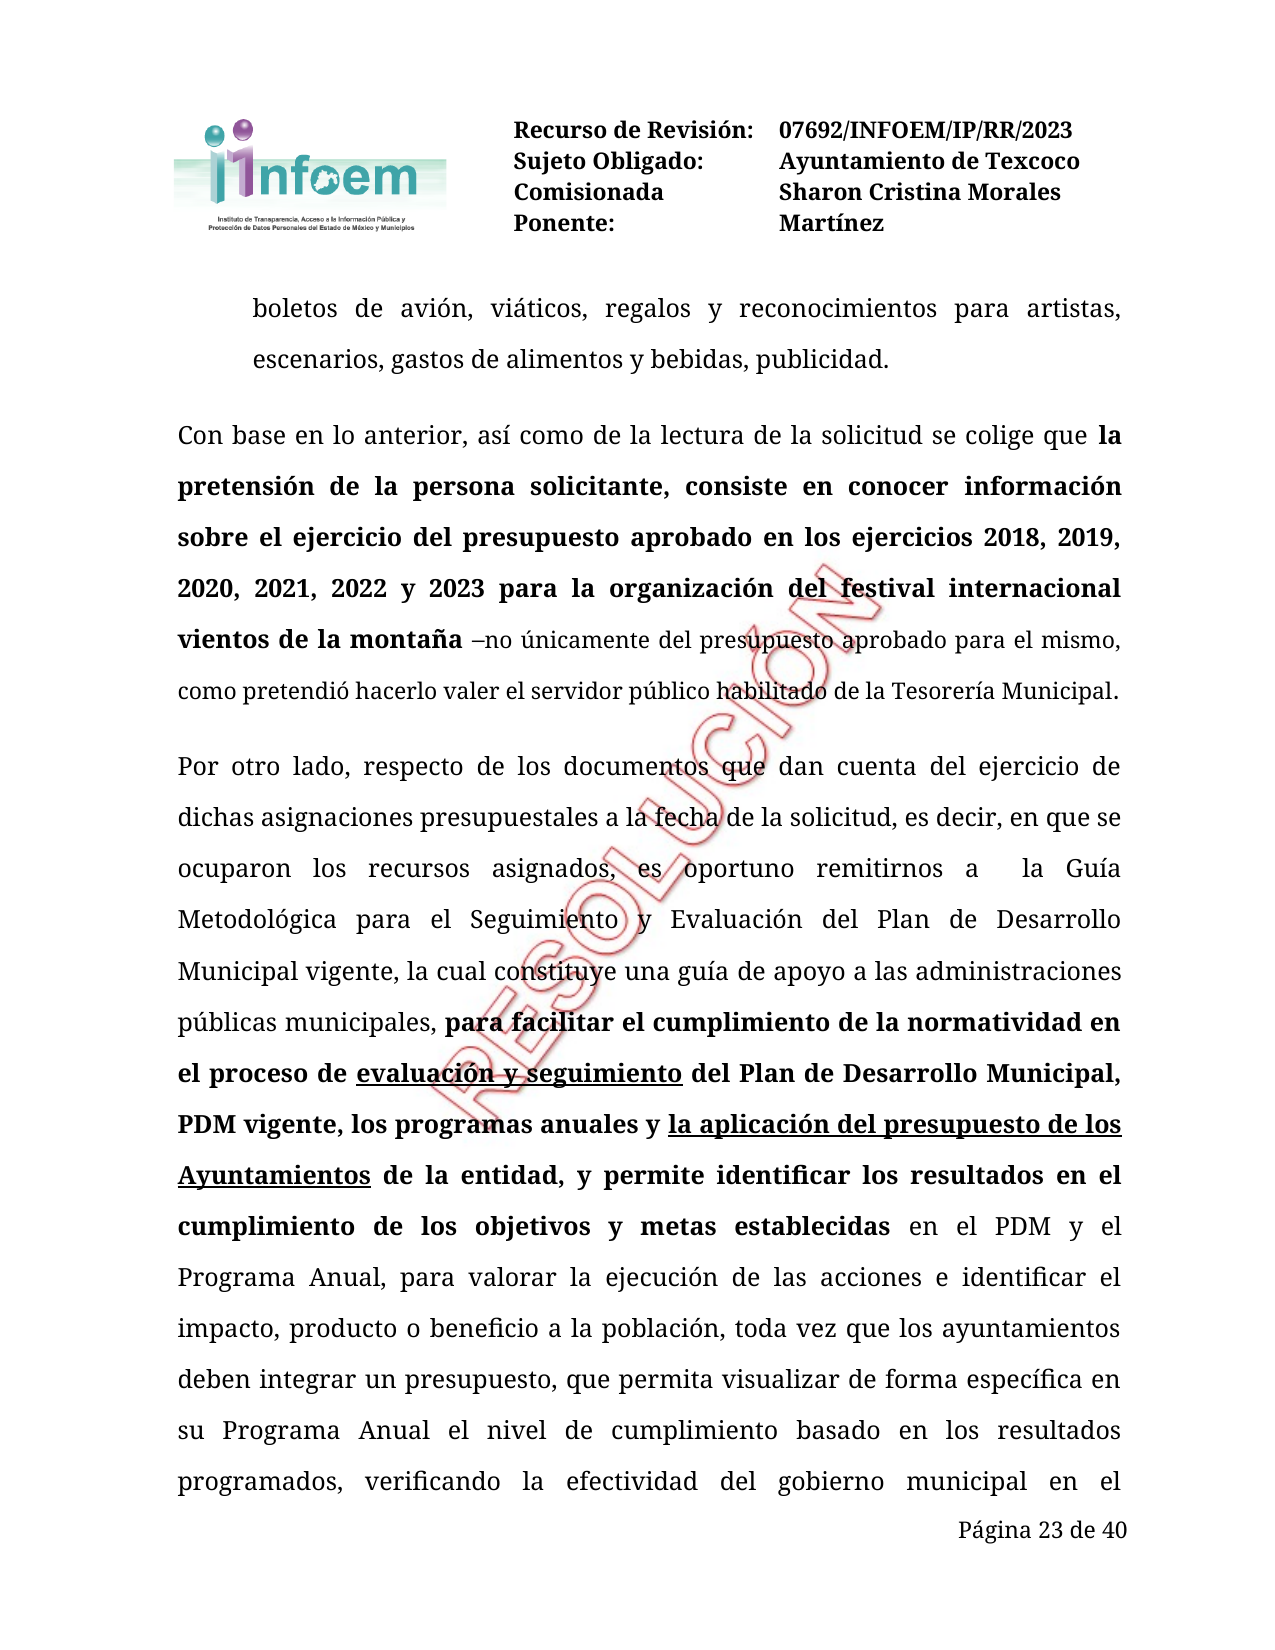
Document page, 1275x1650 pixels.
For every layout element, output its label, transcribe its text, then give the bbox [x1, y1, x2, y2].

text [177, 749, 1122, 1498]
picture [89, 113, 1215, 1647]
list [215, 291, 1122, 376]
text Con base en lo anterior, así como de la lectura de la solicitud se colige que la pretensión de la persona solicitante, consiste en conocer información sobre el ejercicio del presupuesto aprobado en los ejercicios 2018, 2019, 2020, 2021, 2022 y 2023 para la organización del festival internacional vientos de la montaña –no únicamente del presupuesto aprobado para el mismo, como pretendió hacerlo valer el servidor público habilitado de la Tesorería Municipal. [177, 418, 1122, 707]
